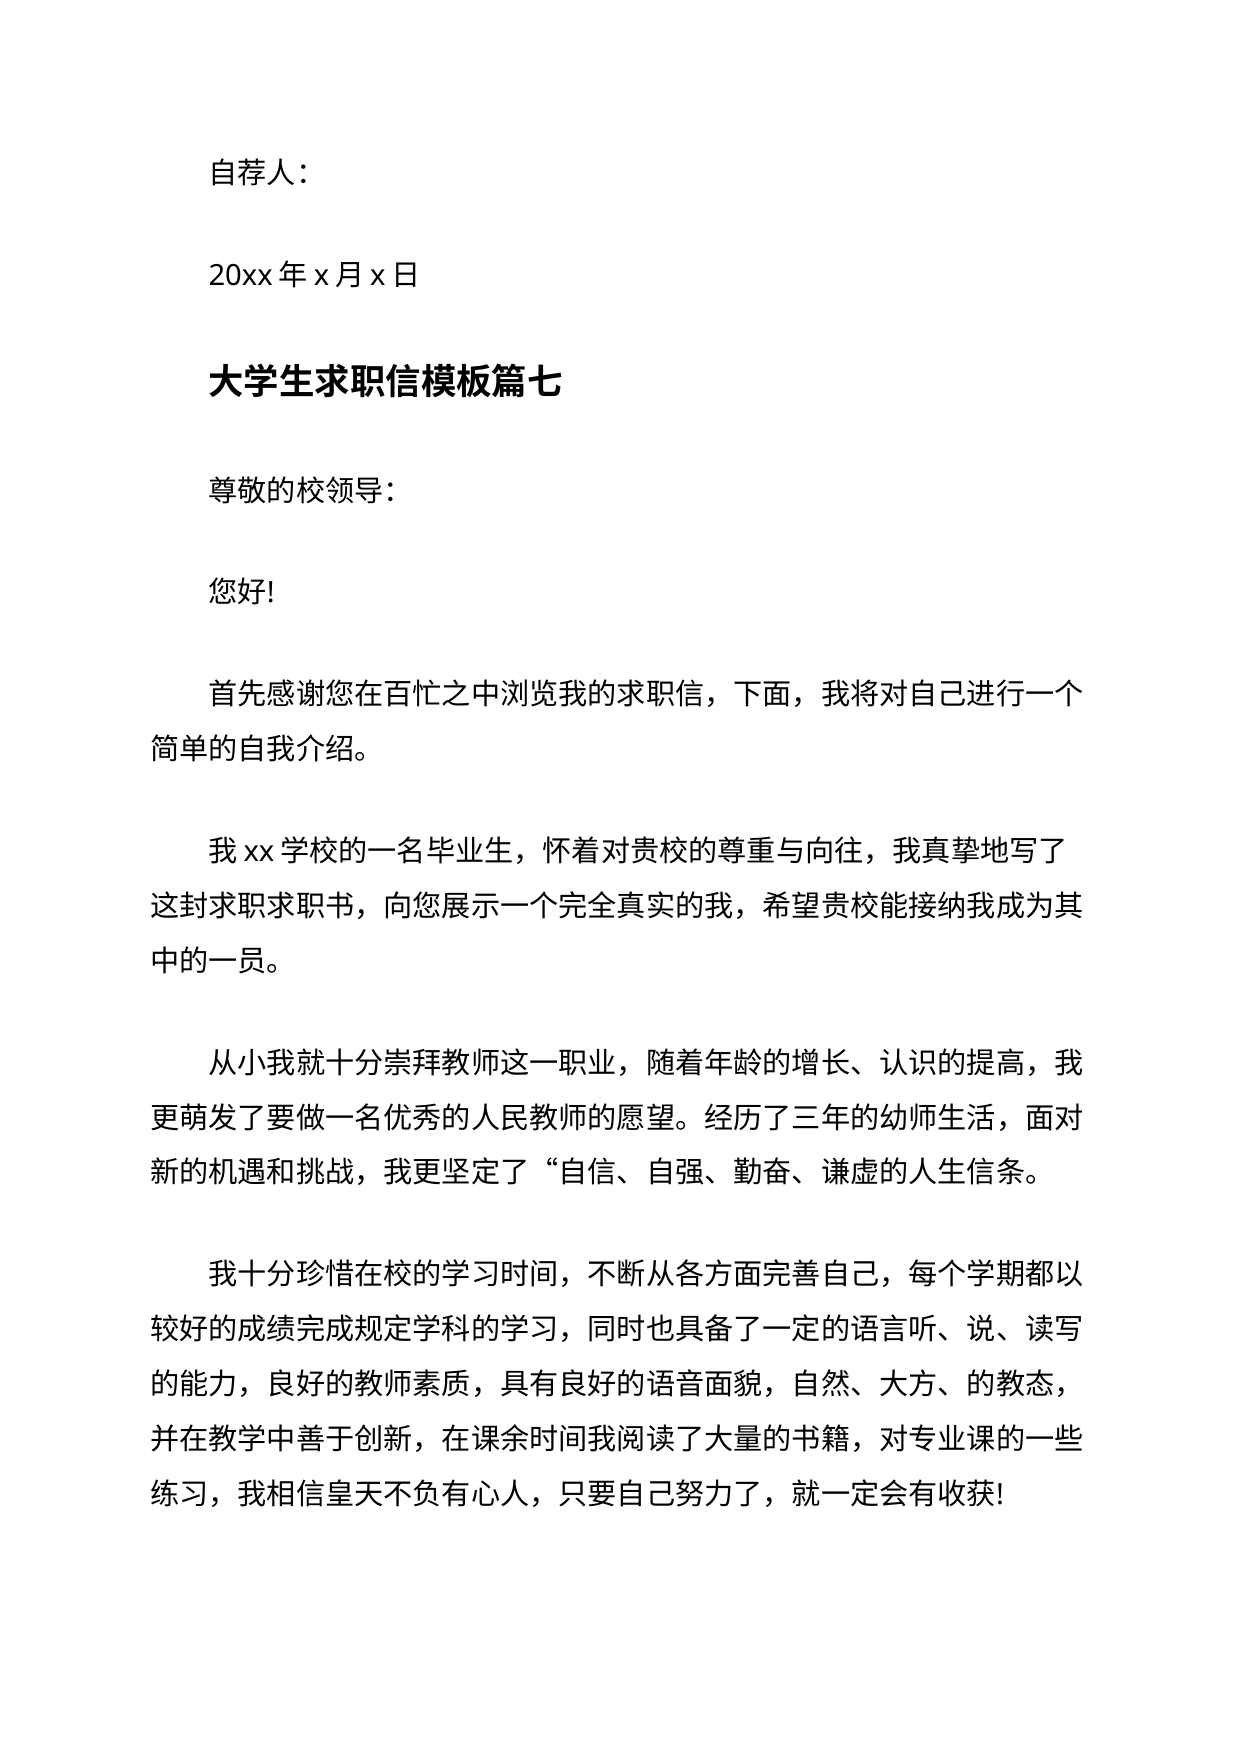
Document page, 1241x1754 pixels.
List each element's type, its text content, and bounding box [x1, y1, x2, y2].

text 我xx学校的一名毕业生，怀着对贵校的尊重与向往，我真挚地写了这封求职求职书，向您展示一个完全真实的我，希望贵校能接纳我成为其中的一员。 [150, 828, 1090, 980]
text 您好! [150, 569, 1090, 611]
text 20xx年x月x日 [150, 252, 1090, 294]
text 从小我就十分崇拜教师这一职业，随着年龄的增长、认识的提高，我更萌发了要做一名优秀的人民教师的愿望。经历了三年的幼师生活，面对新的机遇和挑战，我更坚定了“自信、自强、勤奋、谦虚的人生信条。 [150, 1039, 1090, 1191]
text 大学生求职信模板篇七 [150, 354, 1090, 405]
text 我十分珍惜在校的学习时间，不断从各方面完善自己，每个学期都以较好的成绩完成规定学科的学习，同时也具备了一定的语言听、说、读写的能力，良好的教师素质，具有良好的语音面貌，自然、大方、的教态，并在教学中善于创新，在课余时间我阅读了大量的书籍，对专业课的一些练习，我相信皇天不负有心人，只要自己努力了，就一定会有收获! [150, 1251, 1090, 1513]
text 尊敬的校领导： [150, 467, 1090, 509]
text 自荐人： [150, 150, 1090, 192]
text 首先感谢您在百忙之中浏览我的求职信，下面，我将对自己进行一个简单的自我介绍。 [150, 671, 1090, 768]
